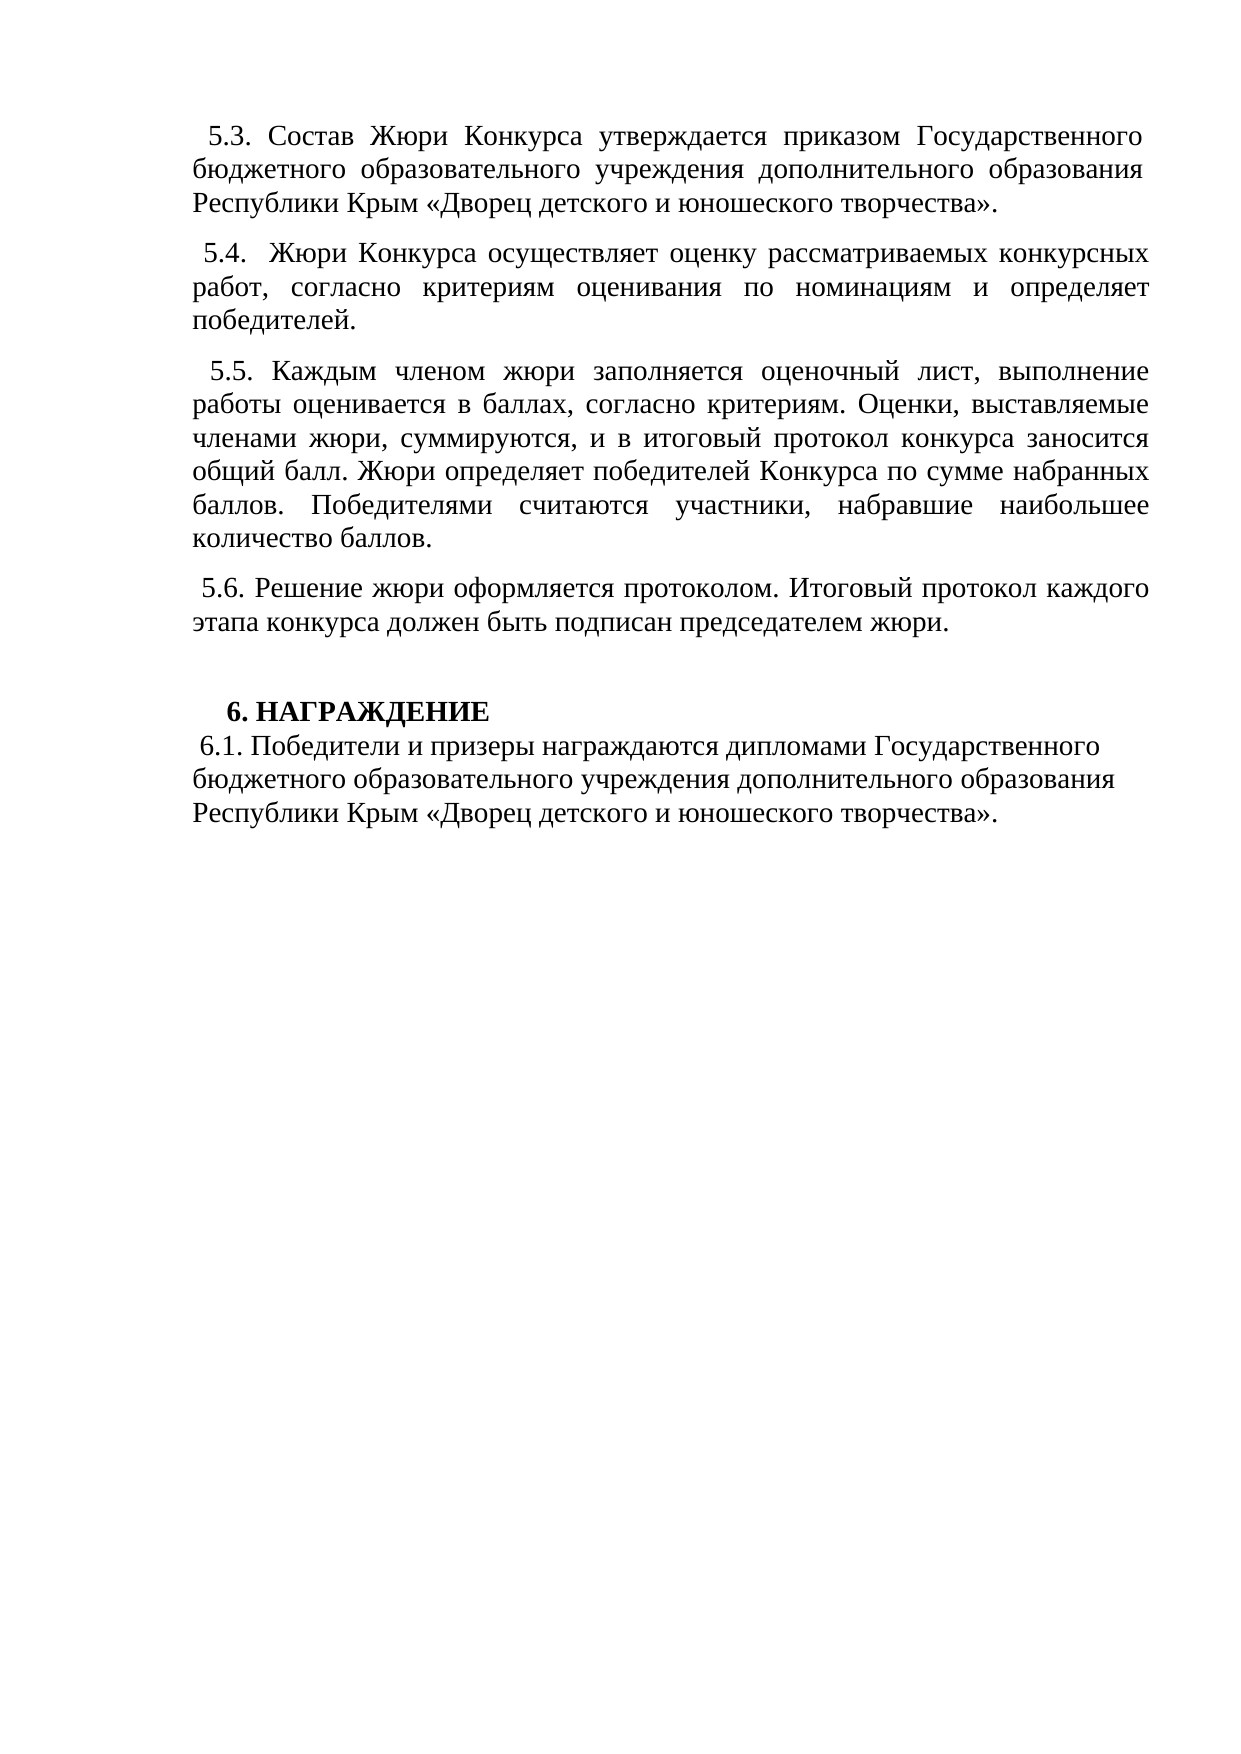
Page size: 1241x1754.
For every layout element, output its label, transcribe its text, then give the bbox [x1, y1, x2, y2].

text 5.3. Состав Жюри Конкурса утверждается приказом Государственного бюджетного образовательного учреждения дополнительного образования Республики Крым «Дворец детского и юношеского творчества». [192, 118, 1143, 219]
subtitle 6. НАГРАЖДЕНИЕ [226, 694, 1111, 728]
text 5.4. Жюри Конкурса осуществляет оценку рассматриваемых конкурсных работ, согласно критериям оценивания по номинациям и определяет победителей. [192, 235, 1150, 336]
text 6.1. Победители и призеры награждаются дипломами Государственного бюджетного образовательного учреждения дополнительного образования Республики Крым «Дворец детского и юношеского творчества». [192, 728, 1143, 828]
text 5.6. Решение жюри оформляется протоколом. Итоговый протокол каждого этапа конкурса должен быть подписан председателем жюри. [192, 571, 1150, 638]
text 5.5. Каждым членом жюри заполняется оценочный лист, выполнение работы оценивается в баллах, согласно критериям. Оценки, выставляемые членами жюри, суммируются, и в итоговый протокол конкурса заносится общий балл. Жюри определяет победителей Конкурса по сумме набранных баллов. Победителями считаются участники, набравшие наибольшее количество баллов. [192, 353, 1150, 554]
